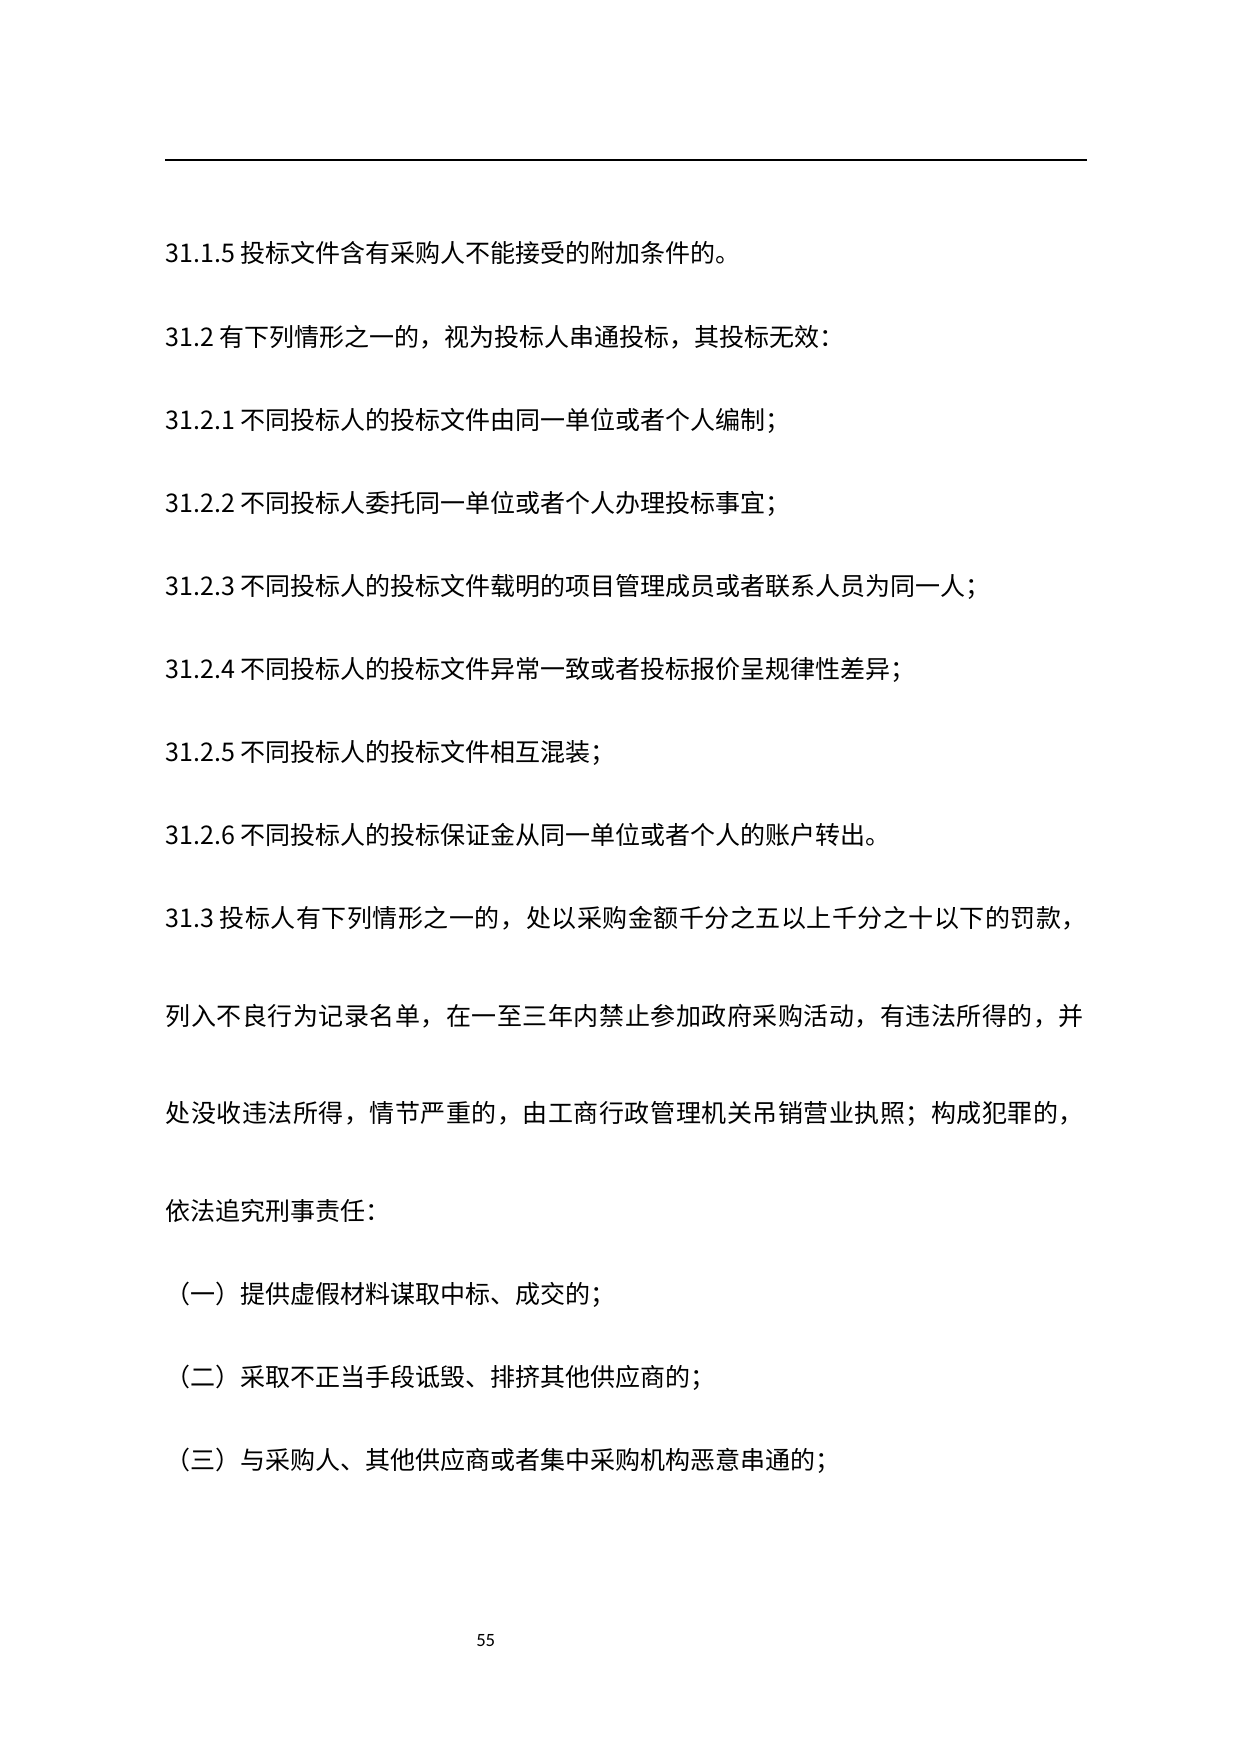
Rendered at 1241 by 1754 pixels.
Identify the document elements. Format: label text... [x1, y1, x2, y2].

text 31.2.2 不同投标人委托同一单位或者个人办理投标事宜； [165, 469, 1087, 534]
text 31.2.4 不同投标人的投标文件异常一致或者投标报价呈规律性差异； [165, 635, 1087, 700]
text 31.2.6 不同投标人的投标保证金从同一单位或者个人的账户转出。 [165, 801, 1087, 866]
text 31.2.5 不同投标人的投标文件相互混装； [165, 718, 1087, 783]
text 31.2.3 不同投标人的投标文件载明的项目管理成员或者联系人员为同一人； [165, 552, 1087, 617]
text 31.2.1 不同投标人的投标文件由同一单位或者个人编制； [165, 386, 1087, 451]
text （二）采取不正当手段诋毁、排挤其他供应商的； [165, 1343, 1087, 1408]
text 31.2 有下列情形之一的，视为投标人串通投标，其投标无效： [165, 303, 1087, 368]
text （一）提供虚假材料谋取中标、成交的； [165, 1260, 1087, 1325]
text （三）与采购人、其他供应商或者集中采购机构恶意串通的； [165, 1426, 1087, 1491]
text 31.3投标人有下列情形之一的，处以采购金额千分之五以上千分之十以下的罚款，列入不良行为记录名单，在一至三年内禁止参加政府采购活动，有违法所得的，并处没收违法所得，情节严重的，由工商行政管理机关吊销营业执照；构成犯罪的，依法追究刑事责任： [165, 884, 1087, 1242]
text 31.1.5 投标文件含有采购人不能接受的附加条件的。 [165, 219, 1087, 284]
